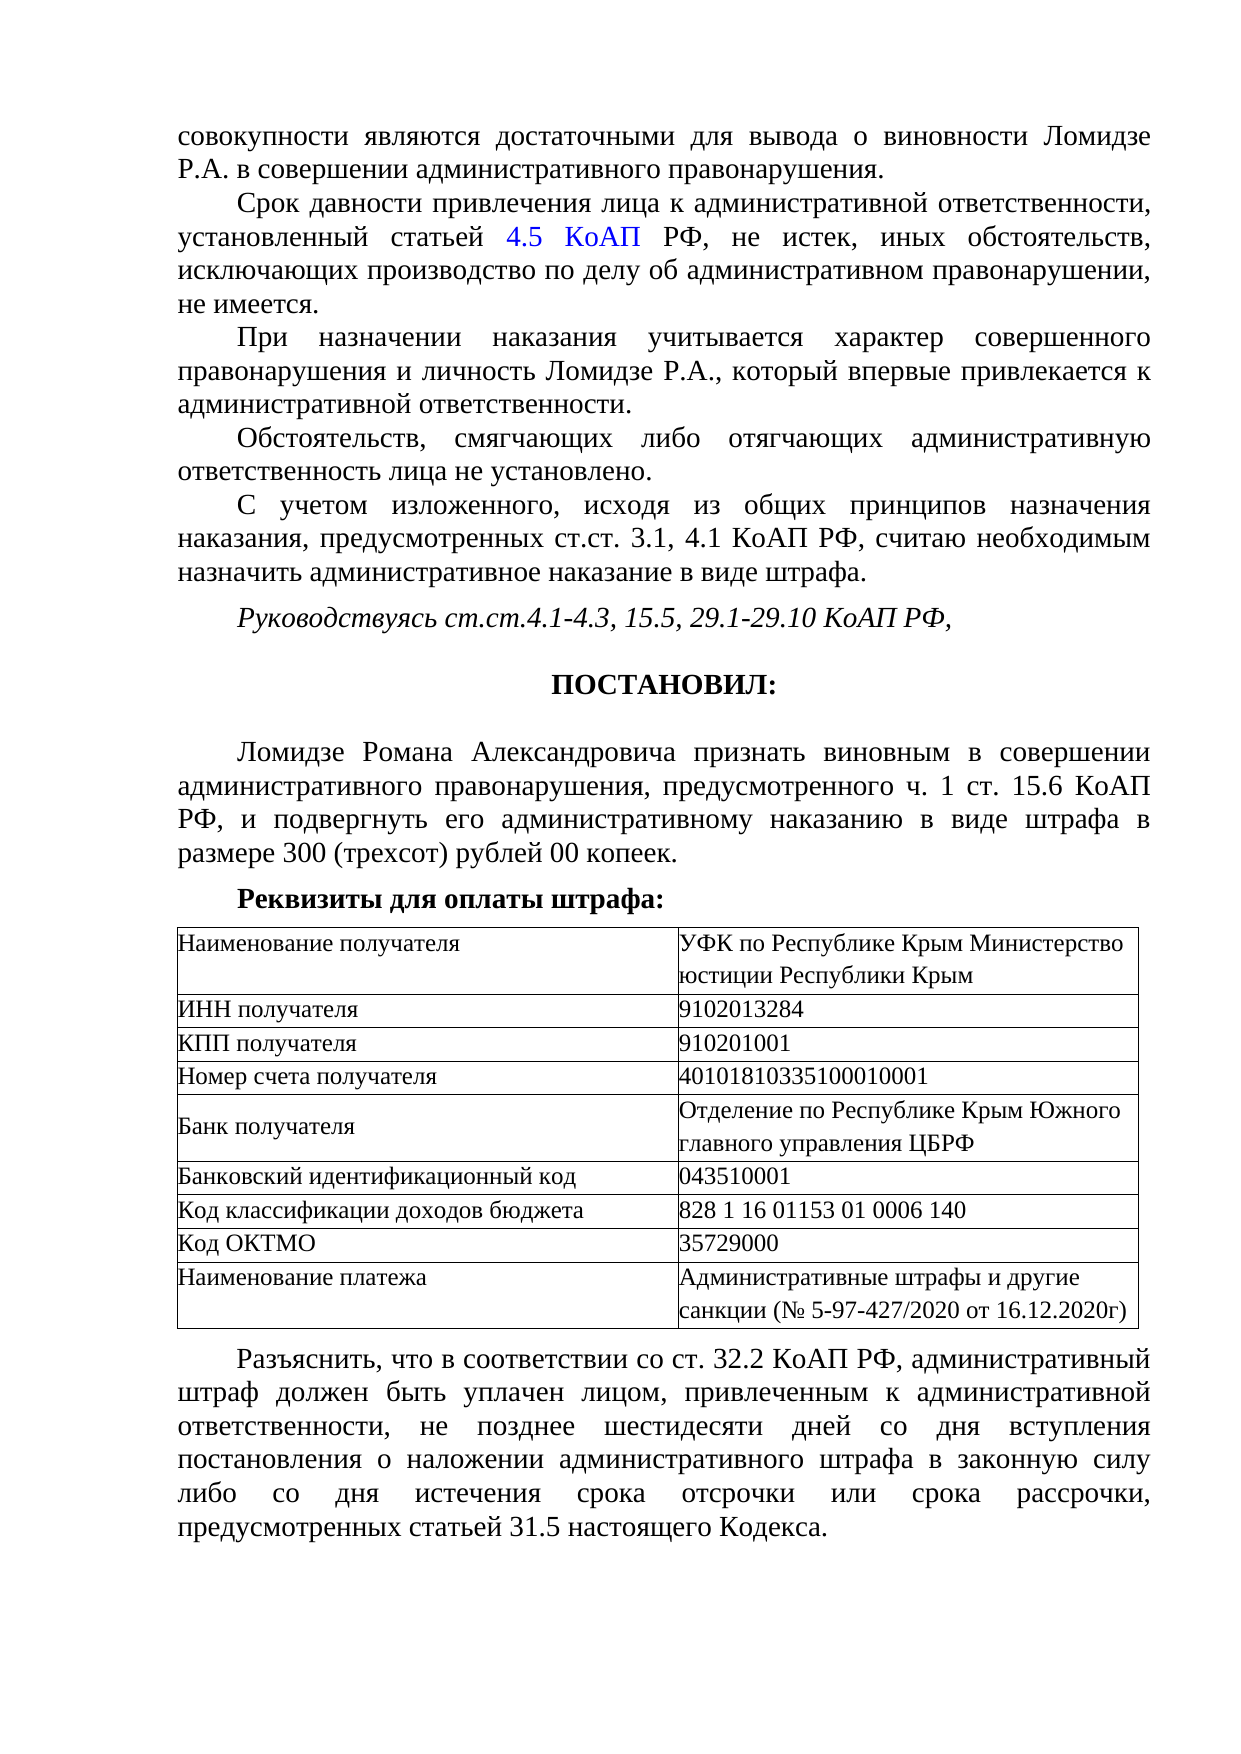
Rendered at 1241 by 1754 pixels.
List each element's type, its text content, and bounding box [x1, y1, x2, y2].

table_cell Код классификации доходов бюджета [178, 1195, 678, 1228]
table_cell Номер счета получателя [178, 1062, 678, 1094]
table_cell 828 1 16 01153 01 0006 140 [679, 1195, 1138, 1228]
table_cell Банк получателя [178, 1095, 678, 1161]
table_cell КПП получателя [178, 1028, 678, 1061]
table_cell Наименование платежа [178, 1263, 678, 1328]
table_cell ИНН получателя [178, 995, 678, 1027]
table_cell 9102013284 [679, 995, 1138, 1027]
text С учетом изложенного, исходя из общих принципов назначения наказания, предусмотренных ст.ст. 3.1, 4.1 КоАП РФ, считаю необходимым назначить административное наказание в виде штрафа. [177, 487, 1152, 588]
table_cell Отделение по Республике Крым Южного главного управления ЦБРФ [679, 1095, 1138, 1161]
text Реквизиты для оплаты штрафа: [177, 881, 1152, 914]
text Разъяснить, что в соответствии со ст. 32.2 КоАП РФ, административный штраф должен быть уплачен лицом, привлеченным к административной ответственности, не позднее шестидесяти дней со дня вступления постановления о наложении административного штрафа в законную силу либо со дня истечения срока отсрочки или срока рассрочки, предусмотренных статьей 31.5 настоящего Кодекса. [177, 1341, 1152, 1542]
table_cell 043510001 [679, 1162, 1138, 1194]
text При назначении наказания учитывается характер совершенного правонарушения и личность Ломидзе Р.А., который впервые привлекается к административной ответственности. [177, 319, 1152, 420]
table_cell 40101810335100010001 [679, 1062, 1138, 1094]
text Руководствуясь ст.ст.4.1-4.3, 15.5, 29.1-29.10 КоАП РФ, [177, 600, 1152, 634]
table_cell 35729000 [679, 1229, 1138, 1261]
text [177, 118, 1152, 185]
table_cell Банковский идентификационный код [178, 1162, 678, 1194]
text Срок давности привлечения лица к административной ответственности, установленный статьей 4.5 КоАП РФ, не истек, иных обстоятельств, исключающих производство по делу об административном правонарушении, не имеется. [177, 185, 1152, 319]
table_header УФК по Республике Крым Министерство юстиции Республики Крым [679, 928, 1138, 994]
text ПОСТАНОВИЛ: [177, 667, 1152, 701]
text Обстоятельств, смягчающих либо отягчающих административную ответственность лица не установлено. [177, 420, 1152, 487]
text Ломидзе Романа Александровича признать виновным в совершении административного правонарушения, предусмотренного ч. 1 ст. 15.6 КоАП РФ, и подвергнуть его административному наказанию в виде штрафа в размере 300 (трехсот) рублей 00 копеек. [177, 734, 1152, 868]
table_cell 910201001 [679, 1028, 1138, 1061]
table_cell Административные штрафы и другие санкции (№ 5-97-427/2020 от 16.12.2020г) [679, 1263, 1138, 1328]
table_header Наименование получателя [178, 928, 678, 994]
table_cell Код ОКТМО [178, 1229, 678, 1261]
